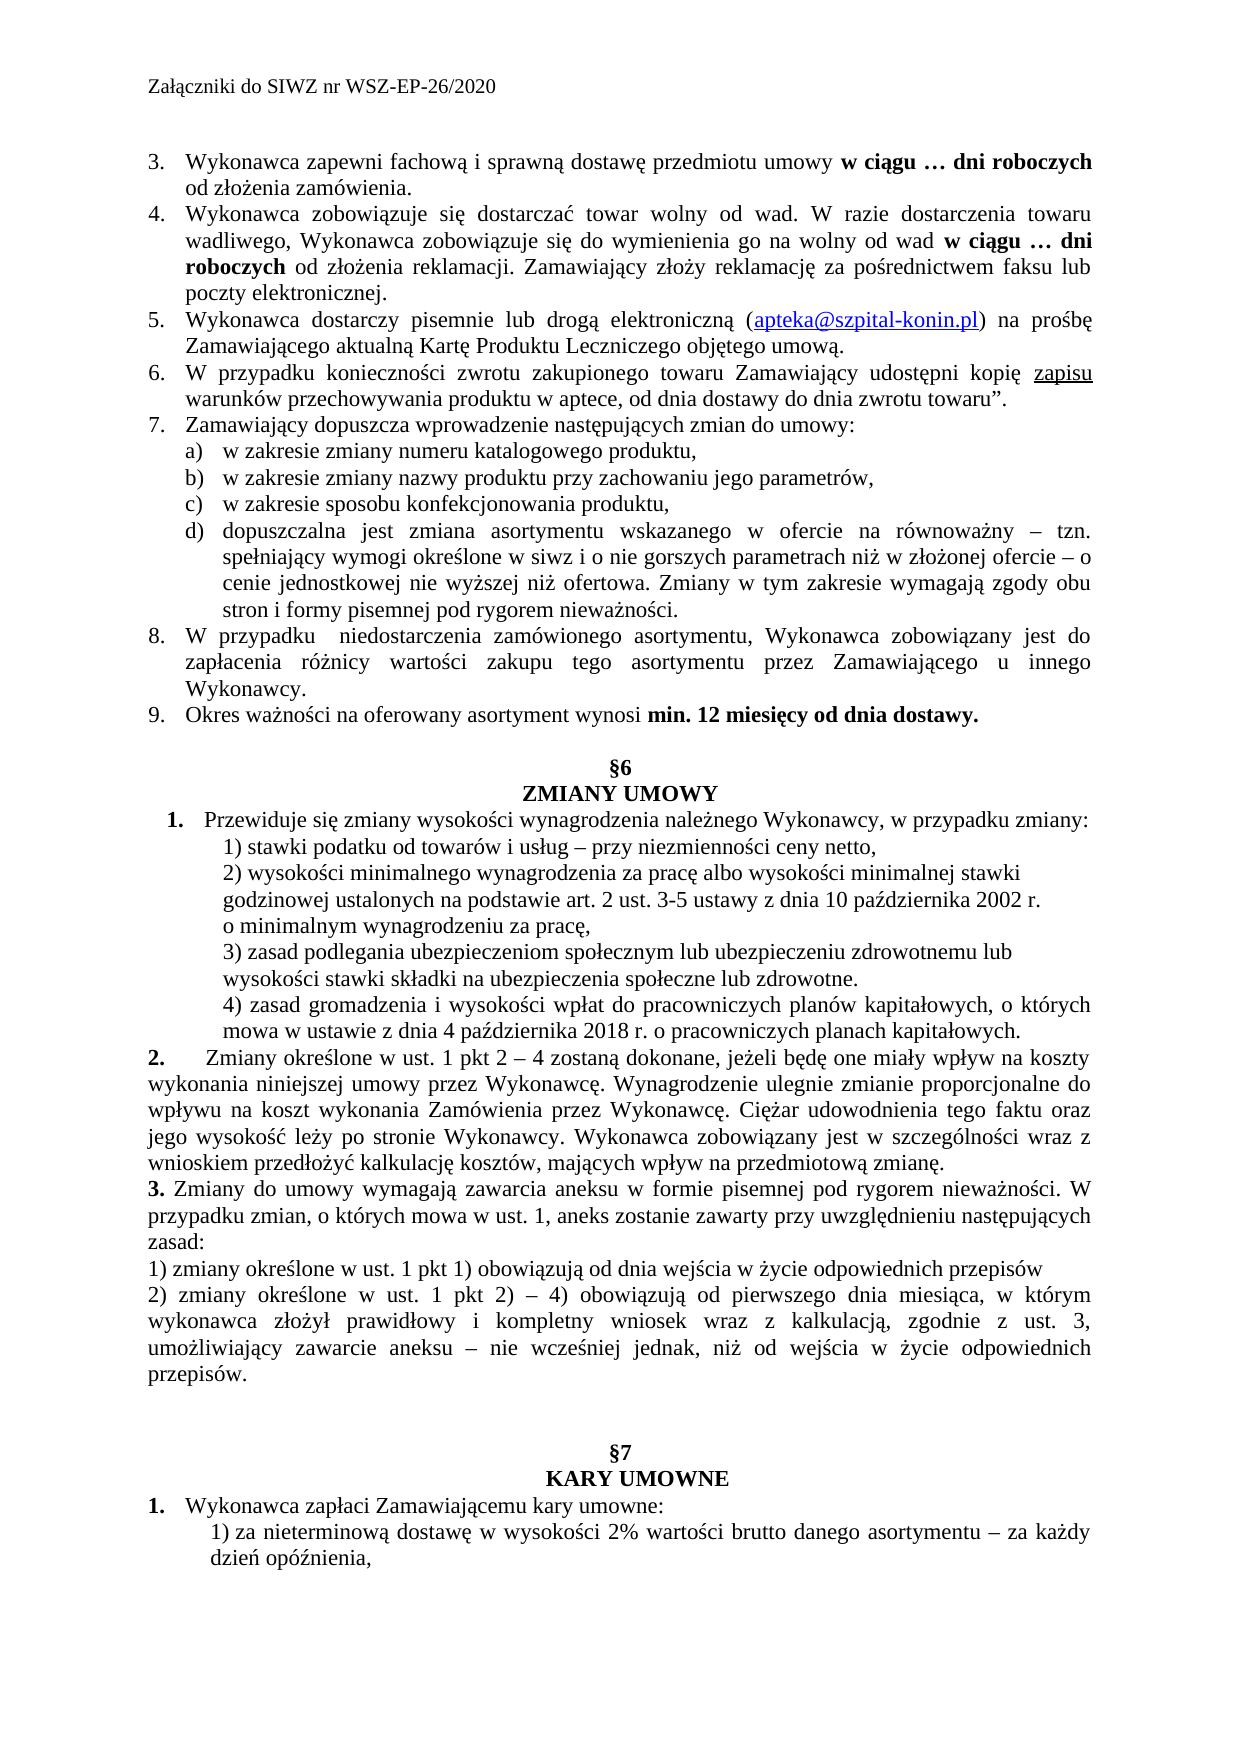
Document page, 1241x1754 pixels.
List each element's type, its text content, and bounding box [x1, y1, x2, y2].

text 2) wysokości minimalnego wynagrodzenia za pracę albo wysokości minimalnej stawki godzinowej ustalonych na podstawie art. 2 ust. 3-5 ustawy z dnia 10 października 2002 r. [223, 859, 1092, 912]
list w zakresie sposobu konfekcjonowania produktu, [185, 490, 1092, 517]
list Przewiduje się zmiany wysokości wynagrodzenia należnego Wykonawcy, w przypadku zmiany: [166, 807, 1092, 833]
list w zakresie zmiany nazwy produktu przy zachowaniu jego parametrów, [185, 464, 1092, 490]
list Wykonawca zobowiązuje się dostarczać towar wolny od wad. W razie dostarczenia towaru wadliwego, Wykonawca zobowiązuje się do wymienienia go na wolny od wad w ciągu … dni roboczych od złożenia reklamacji. Zamawiający złoży reklamację za pośrednictwem faksu lub poczty elektronicznej. [148, 200, 1092, 306]
list Wykonawca dostarczy pisemnie lub drogą elektroniczną (apteka@szpital-konin.pl) na prośbę Zamawiającego aktualną Kartę Produktu Leczniczego objętego umową. [148, 306, 1092, 358]
list za nieterminową dostawę w wysokości 2% wartości brutto danego asortymentu – za każdy dzień opóźnienia, [210, 1518, 1092, 1571]
list Zamawiający dopuszcza wprowadzenie następujących zmian do umowy: [148, 411, 1092, 438]
list Wykonawca zapłaci Zamawiającemu kary umowne: [148, 1492, 1092, 1518]
text o minimalnym wynagrodzeniu za pracę, [223, 912, 1092, 938]
text 1) zmiany określone w ust. 1 pkt 1) obowiązują od dnia wejścia w życie odpowiednich przepisów [148, 1254, 1092, 1281]
list W przypadku konieczności zwrotu zakupionego towaru Zamawiający udostępni kopię zapisu warunków przechowywania produktu w aptece, od dnia dostawy do dnia zwrotu towaru”. [148, 358, 1092, 411]
text 4) zasad gromadzenia i wysokości wpłat do pracowniczych planów kapitałowych, o których mowa w ustawie z dnia 4 października 2018 r. o pracowniczych planach kapitałowych. [223, 991, 1092, 1044]
list Wykonawca zapewni fachową i sprawną dostawę przedmiotu umowy w ciągu … dni roboczych od złożenia zamówienia. [148, 148, 1092, 200]
text 2. Zmiany określone w ust. 1 pkt 2 – 4 zostaną dokonane, jeżeli będę one miały wpływ na koszty wykonania niniejszej umowy przez Wykonawcę. Wynagrodzenie ulegnie zmianie proporcjonalne do wpływu na koszt wykonania Zamówienia przez Wykonawcę. Ciężar udowodnienia tego faktu oraz jego wysokość leży po stronie Wykonawcy. Wykonawca zobowiązany jest w szczególności wraz z wnioskiem przedłożyć kalkulację kosztów, mających wpływ na przedmiotową zmianę. [148, 1044, 1092, 1176]
text §7 [148, 1439, 1092, 1465]
list w zakresie zmiany numeru katalogowego produktu, [185, 438, 1092, 464]
text KARY UMOWNE [442, 1465, 1092, 1492]
list W przypadku niedostarczenia zamówionego asortymentu, Wykonawca zobowiązany jest do zapłacenia różnicy wartości zakupu tego asortymentu przez Zamawiającego u innego Wykonawcy. [148, 622, 1092, 701]
text 3) zasad podlegania ubezpieczeniom społecznym lub ubezpieczeniu zdrowotnemu lub wysokości stawki składki na ubezpieczenia społeczne lub zdrowotne. [223, 938, 1092, 991]
text 2) zmiany określone w ust. 1 pkt 2) – 4) obowiązują od pierwszego dnia miesiąca, w którym wykonawca złożył prawidłowy i kompletny wniosek wraz z kalkulacją, zgodnie z ust. 3, umożliwiający zawarcie aneksu – nie wcześniej jednak, niż od wejścia w życie odpowiednich przepisów. [148, 1281, 1092, 1386]
text §6 [148, 754, 1092, 780]
text ZMIANY UMOWY [148, 780, 1092, 807]
text 1) stawki podatku od towarów i usług – przy niezmienności ceny netto, [223, 833, 1092, 859]
text 3. Zmiany do umowy wymagają zawarcia aneksu w formie pisemnej pod rygorem nieważności. W przypadku zmian, o których mowa w ust. 1, aneks zostanie zawarty przy uwzględnieniu następujących zasad: [148, 1176, 1092, 1254]
list Okres ważności na oferowany asortyment wynosi min. 12 miesięcy od dnia dostawy. [148, 701, 1092, 727]
list dopuszczalna jest zmiana asortymentu wskazanego w ofercie na równoważny – tzn. spełniający wymogi określone w siwz i o nie gorszych parametrach niż w złożonej ofercie – o cenie jednostkowej nie wyższej niż ofertowa. Zmiany w tym zakresie wymagają zgody obu stron i formy pisemnej pod rygorem nieważności. [185, 517, 1092, 622]
